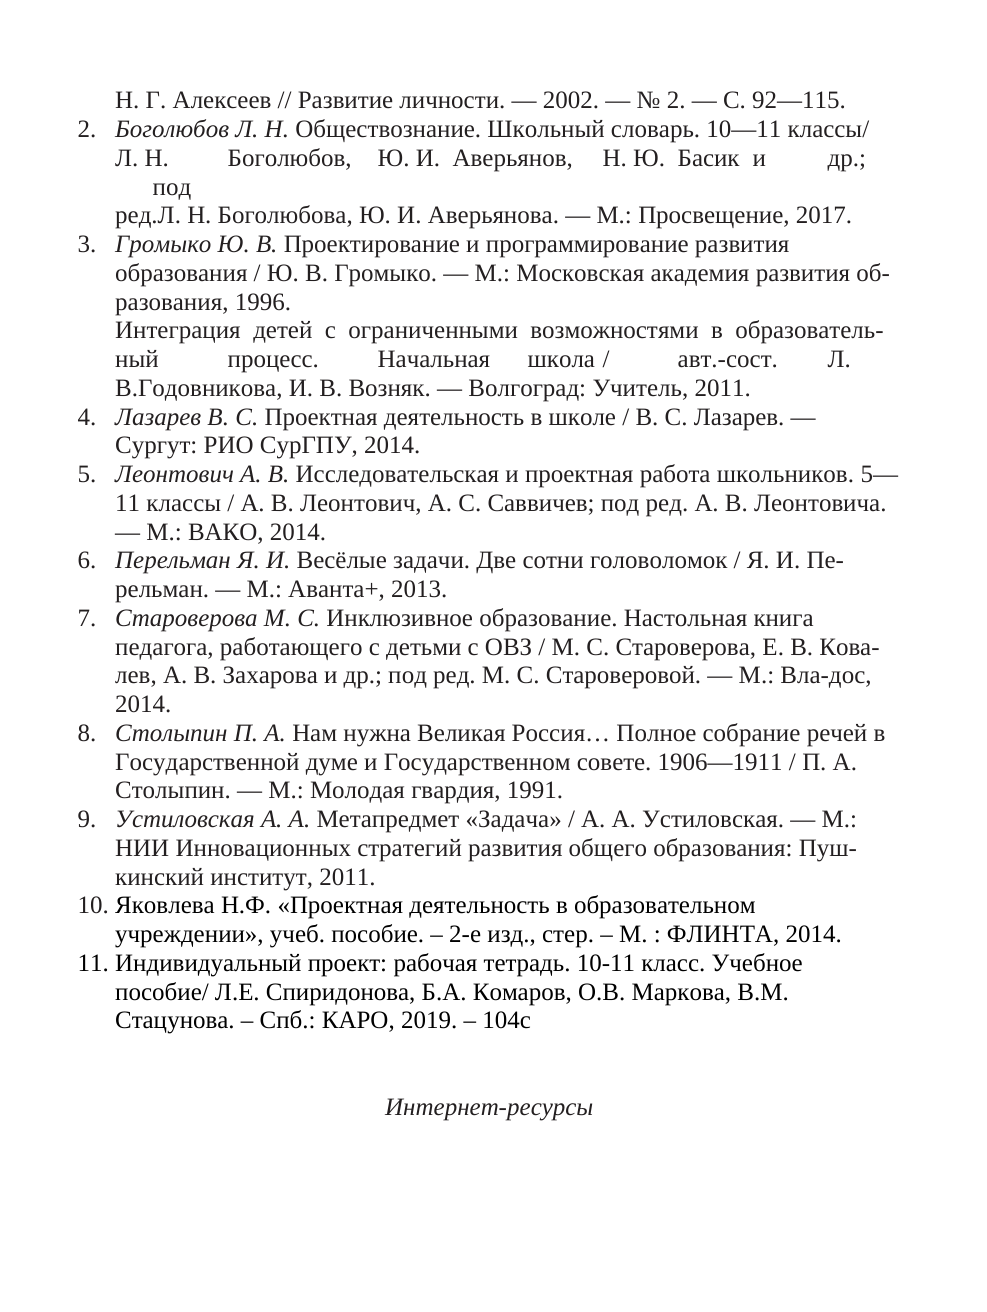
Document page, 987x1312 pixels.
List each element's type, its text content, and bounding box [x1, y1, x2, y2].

list Н. Г. Алексеев // Развитие личности. — 2002. — № 2. — С. 92—115. [115, 86, 901, 114]
list Индивидуальный проект: рабочая тетрадь. 10-11 класс. Учебное пособие/ Л.Е. Спиридонова, Б.А. Комаров, О.В. Маркова, В.М. Стацунова. – Спб.: КАРО, 2019. – 104с [531, 948, 901, 1034]
list Староверова М. С. Инклюзивное образование. Настольная книга педагога, работающего с детьми с ОВЗ / М. С. Староверова, Е. В. Кова-лев, А. В. Захарова и др.; под ред. М. С. Староверовой. — М.: Вла-дос, 2014. [77, 603, 901, 718]
list Интеграция детей с ограниченными возможностями в образователь- [115, 316, 901, 344]
list Перельман Я. И. Весёлые задачи. Две сотни головоломок / Я. И. Пе-рельман. — М.: Аванта+, 2013. [77, 546, 901, 603]
text Интернет-ресурсы [77, 1092, 901, 1121]
list Столыпин П. А. Нам нужна Великая Россия… Полное собрание речей в Государственной думе и Государственном совете. 1906—1911 / П. А. Столыпин. — М.: Молодая гвардия, 1991. [77, 718, 901, 804]
list Громыко Ю. В. Проектирование и программирование развития образования / Ю. В. Громыко. — М.: Московская академия развития об-разования, 1996. [77, 229, 901, 316]
list Яковлева Н.Ф. «Проектная деятельность в образовательном учреждении», учеб. пособие. – 2-е изд., стер. – М. : ФЛИНТА, 2014. [77, 891, 901, 948]
list Леонтович А. В. Исследовательская и проектная работа школьников. 5—11 классы / А. В. Леонтович, А. С. Саввичев; под ред. А. В. Леонтовича. — М.: ВАКО, 2014. [77, 459, 901, 546]
list Устиловская А. А. Метапредмет «Задача» / А. А. Устиловская. — М.: НИИ Инновационных стратегий развития общего образования: Пуш-кинский институт, 2011. [77, 804, 901, 891]
list Л. Н. Боголюбов, Ю. И. Аверьянов, Н. Ю. Басик и др.; под ред.Л. Н. Боголюбова, Ю. И. Аверьянова. — М.: Просвещение, 2017. [115, 143, 901, 229]
list Лазарев В. С. Проектная деятельность в школе / В. С. Лазарев. — Сургут: РИО СурГПУ, 2014. [77, 402, 901, 459]
list ный процесс. Начальная школа / авт.-сост. Л. В.Годовникова, И. В. Возняк. — Волгоград: Учитель, 2011. [115, 344, 901, 402]
list Боголюбов Л. Н. Обществознание. Школьный словарь. 10—11 классы/ [77, 114, 901, 143]
